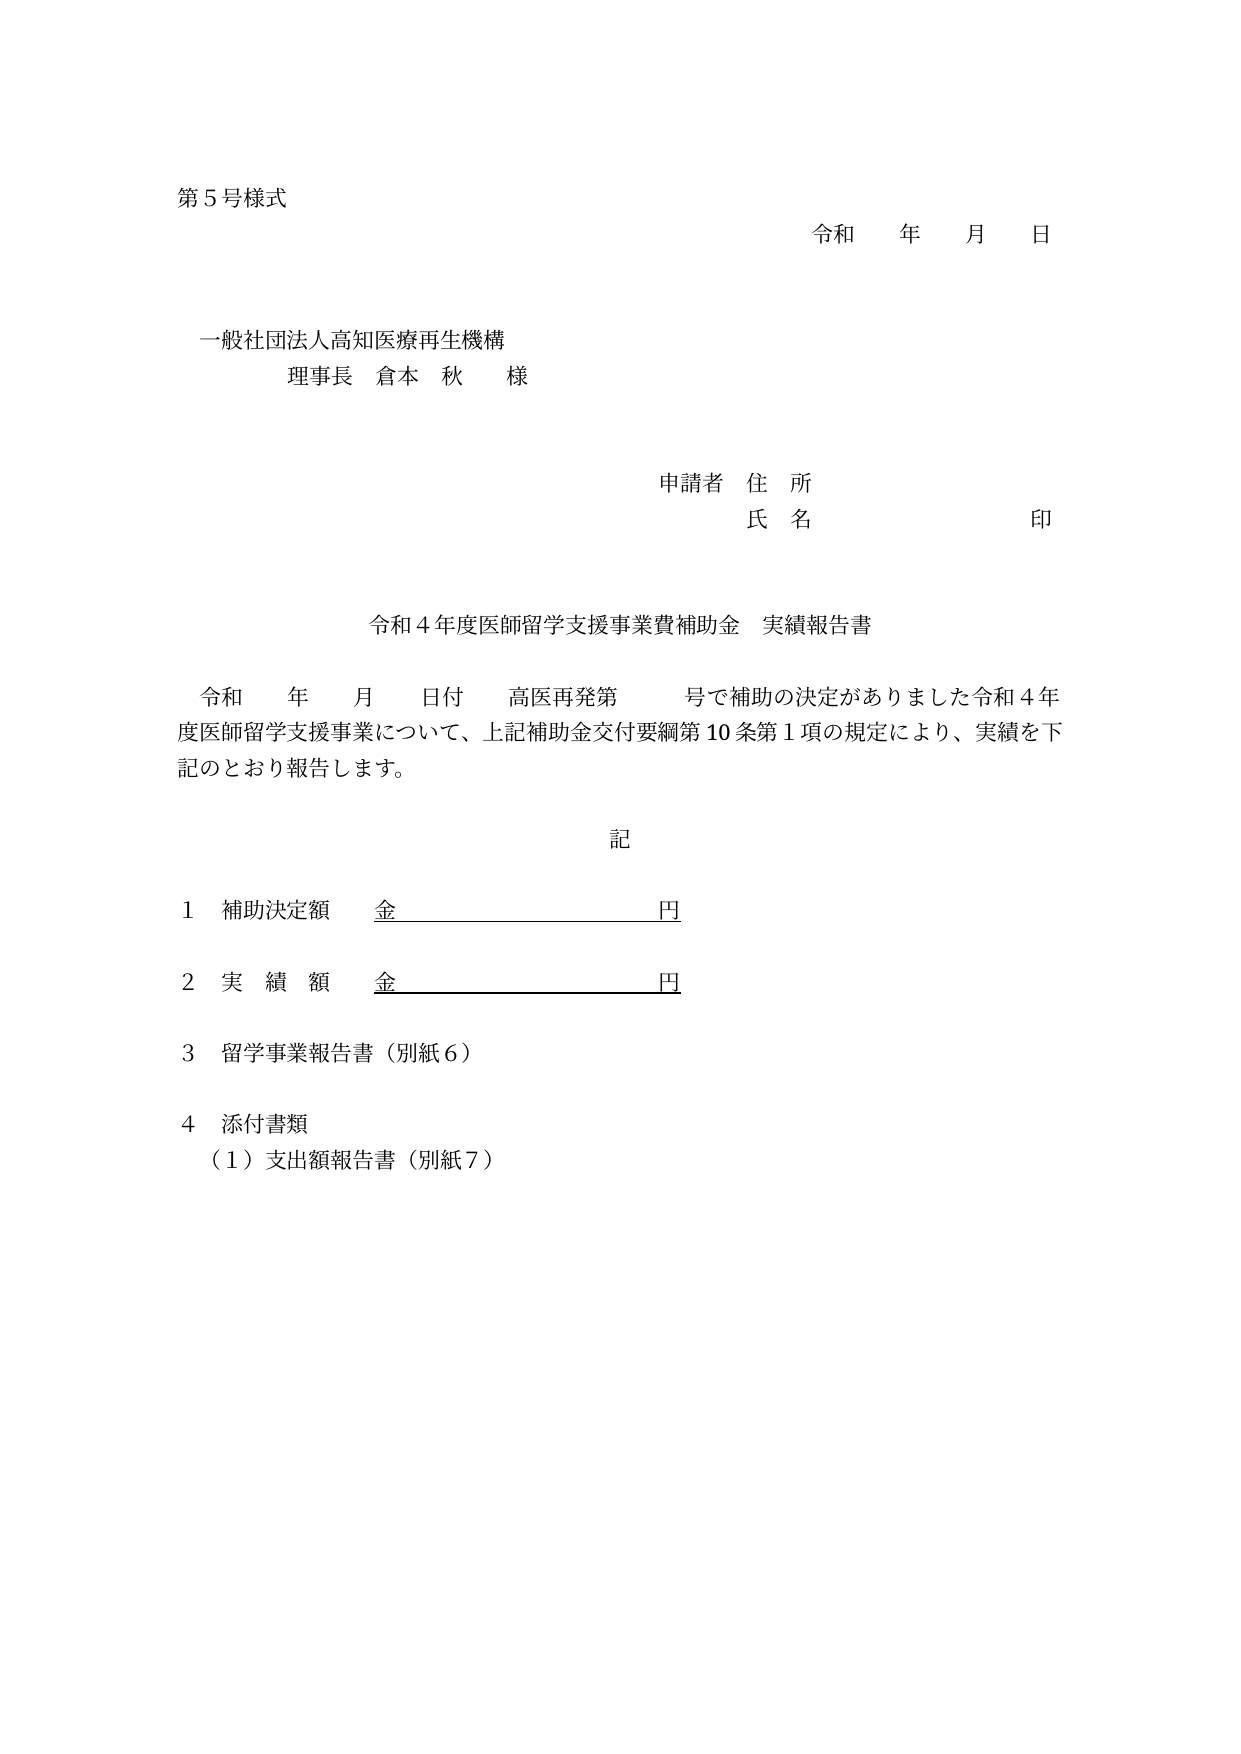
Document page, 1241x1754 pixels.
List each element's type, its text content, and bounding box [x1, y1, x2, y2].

text 申請者 住 所 [177, 464, 1063, 500]
text 氏 名 印 [199, 500, 1063, 535]
text 理事長 倉本 秋 様 [200, 357, 1063, 393]
text 令和 年 月 日 [177, 215, 1063, 250]
text １ 補助決定額 金 円 [177, 892, 1063, 927]
text 令和４年度医師留学支援事業費補助金 実績報告書 [177, 607, 1063, 642]
text 第５号様式 [177, 179, 1063, 215]
text ４ 添付書類 [177, 1105, 1063, 1141]
text 一般社団法人高知医療再生機構 [177, 322, 1063, 357]
text ３ 留学事業報告書（別紙６） [177, 1034, 1063, 1070]
text 令和 年 月 日付 高医再発第 号で補助の決定がありました令和４年度医師留学支援事業について、上記補助金交付要綱第10条第１項の規定により、実績を下記のとおり報告します。 [177, 678, 1063, 785]
text （１）支出額報告書（別紙７） [177, 1141, 1063, 1177]
text ２ 実 績 額 金 円 [177, 963, 1063, 998]
subtitle 記 [177, 820, 1063, 856]
